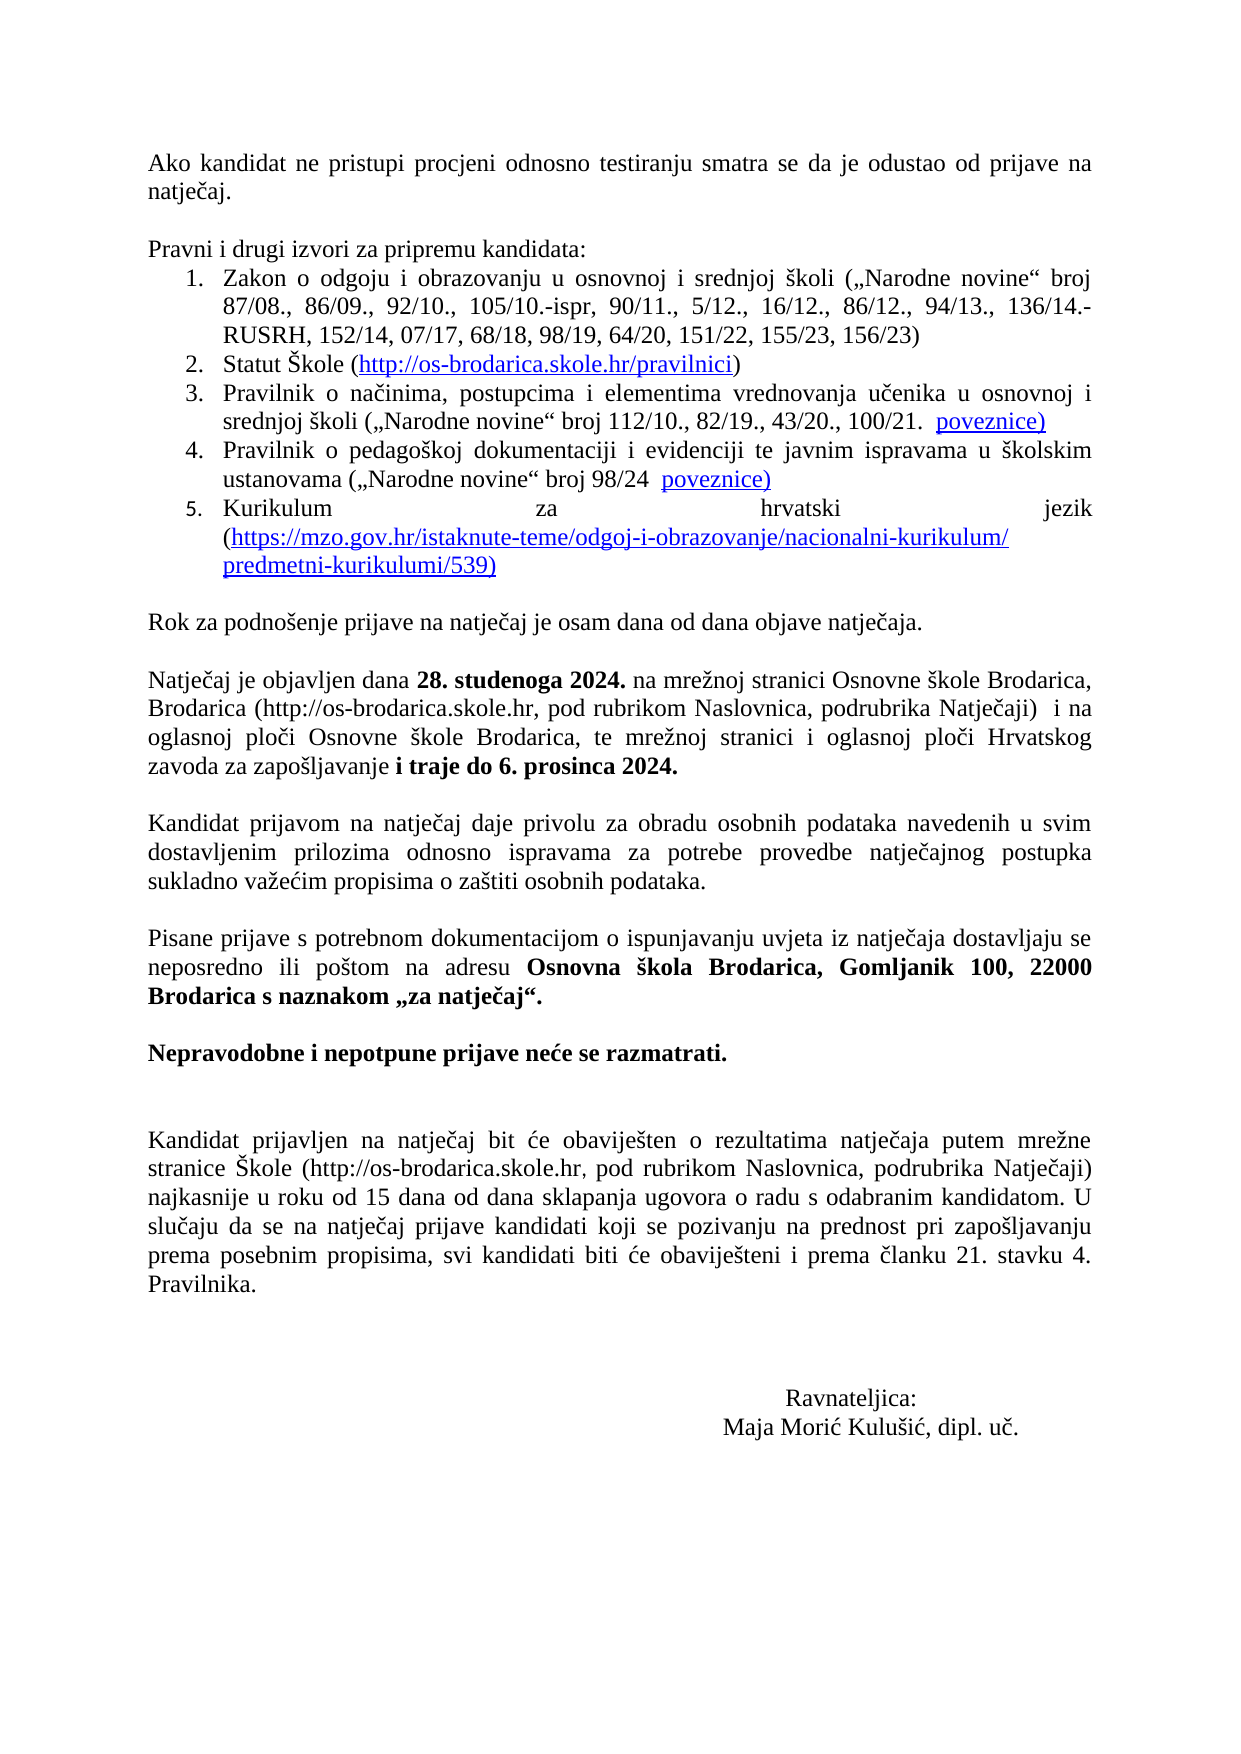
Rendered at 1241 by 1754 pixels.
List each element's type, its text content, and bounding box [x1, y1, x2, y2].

text Pravni i drugi izvori za pripremu kandidata: [148, 234, 1093, 263]
list Statut Škole (http://os-brodarica.skole.hr/pravilnici) [185, 349, 1093, 378]
list Pravilnik o pedagoškoj dokumentaciji i evidenciji te javnim ispravama u školskim ustanovama („Narodne novine“ broj 98/24 poveznice) [185, 435, 1093, 493]
text Rok za podnošenje prijave na natječaj je osam dana od dana objave natječaja. [148, 607, 1093, 636]
text Kandidat prijavom na natječaj daje privolu za obradu osobnih podataka navedenih u svim dostavljenim prilozima odnosno ispravama za potrebe provedbe natječajnog postupka sukladno važećim propisima o zaštiti osobnih podataka. [148, 808, 1093, 895]
list Zakon o odgoju i obrazovanju u osnovnoj i srednjoj školi („Narodne novine“ broj 87/08., 86/09., 92/10., 105/10.-ispr, 90/11., 5/12., 16/12., 86/12., 94/13., 136/14.-RUSRH, 152/14, 07/17, 68/18, 98/19, 64/20, 151/22, 155/23, 156/23) [185, 263, 1093, 349]
text Ravnateljica: [148, 1383, 1093, 1412]
list Kurikulum za hrvatski jezik (https://mzo.gov.hr/istaknute-teme/odgoj-i-obrazovanje/nacionalni-kurikulum/predmetni-kurikulumi/539) [185, 493, 1093, 579]
list Pravilnik o načinima, postupcima i elementima vrednovanja učenika u osnovnoj i srednjoj školi („Narodne novine“ broj 112/10., 82/19., 43/20., 100/21. poveznice) [185, 378, 1093, 435]
text Ako kandidat ne pristupi procjeni odnosno testiranju smatra se da je odustao od prijave na natječaj. [148, 148, 1093, 205]
text Natječaj je objavljen dana 28. studenoga 2024. na mrežnoj stranici Osnovne škole Brodarica, Brodarica (http://os-brodarica.skole.hr, pod rubrikom Naslovnica, podrubrika Natječaji) i na oglasnoj ploči Osnovne škole Brodarica, te mrežnoj stranici i oglasnoj ploči Hrvatskog zavoda za zapošljavanje i traje do 6. prosinca 2024. [148, 665, 1093, 780]
text Pisane prijave s potrebnom dokumentacijom o ispunjavanju uvjeta iz natječaja dostavljaju se neposredno ili poštom na adresu Osnovna škola Brodarica, Gomljanik 100, 22000 Brodarica s naznakom „za natječaj“. [148, 923, 1093, 1010]
text Nepravodobne i nepotpune prijave neće se razmatrati. [148, 1038, 1093, 1067]
text Maja Morić Kulušić, dipl. uč. [148, 1412, 1093, 1441]
text Kandidat prijavljen na natječaj bit će obaviješten o rezultatima natječaja putem mrežne stranice Škole (http://os-brodarica.skole.hr, pod rubrikom Naslovnica, podrubrika Natječaji) najkasnije u roku od 15 dana od dana sklapanja ugovora o radu s odabranim kandidatom. U slučaju da se na natječaj prijave kandidati koji se pozivanju na prednost pri zapošljavanju prema posebnim propisima, svi kandidati biti će obaviješteni i prema članku 21. stavku 4. Pravilnika. [148, 1125, 1093, 1297]
